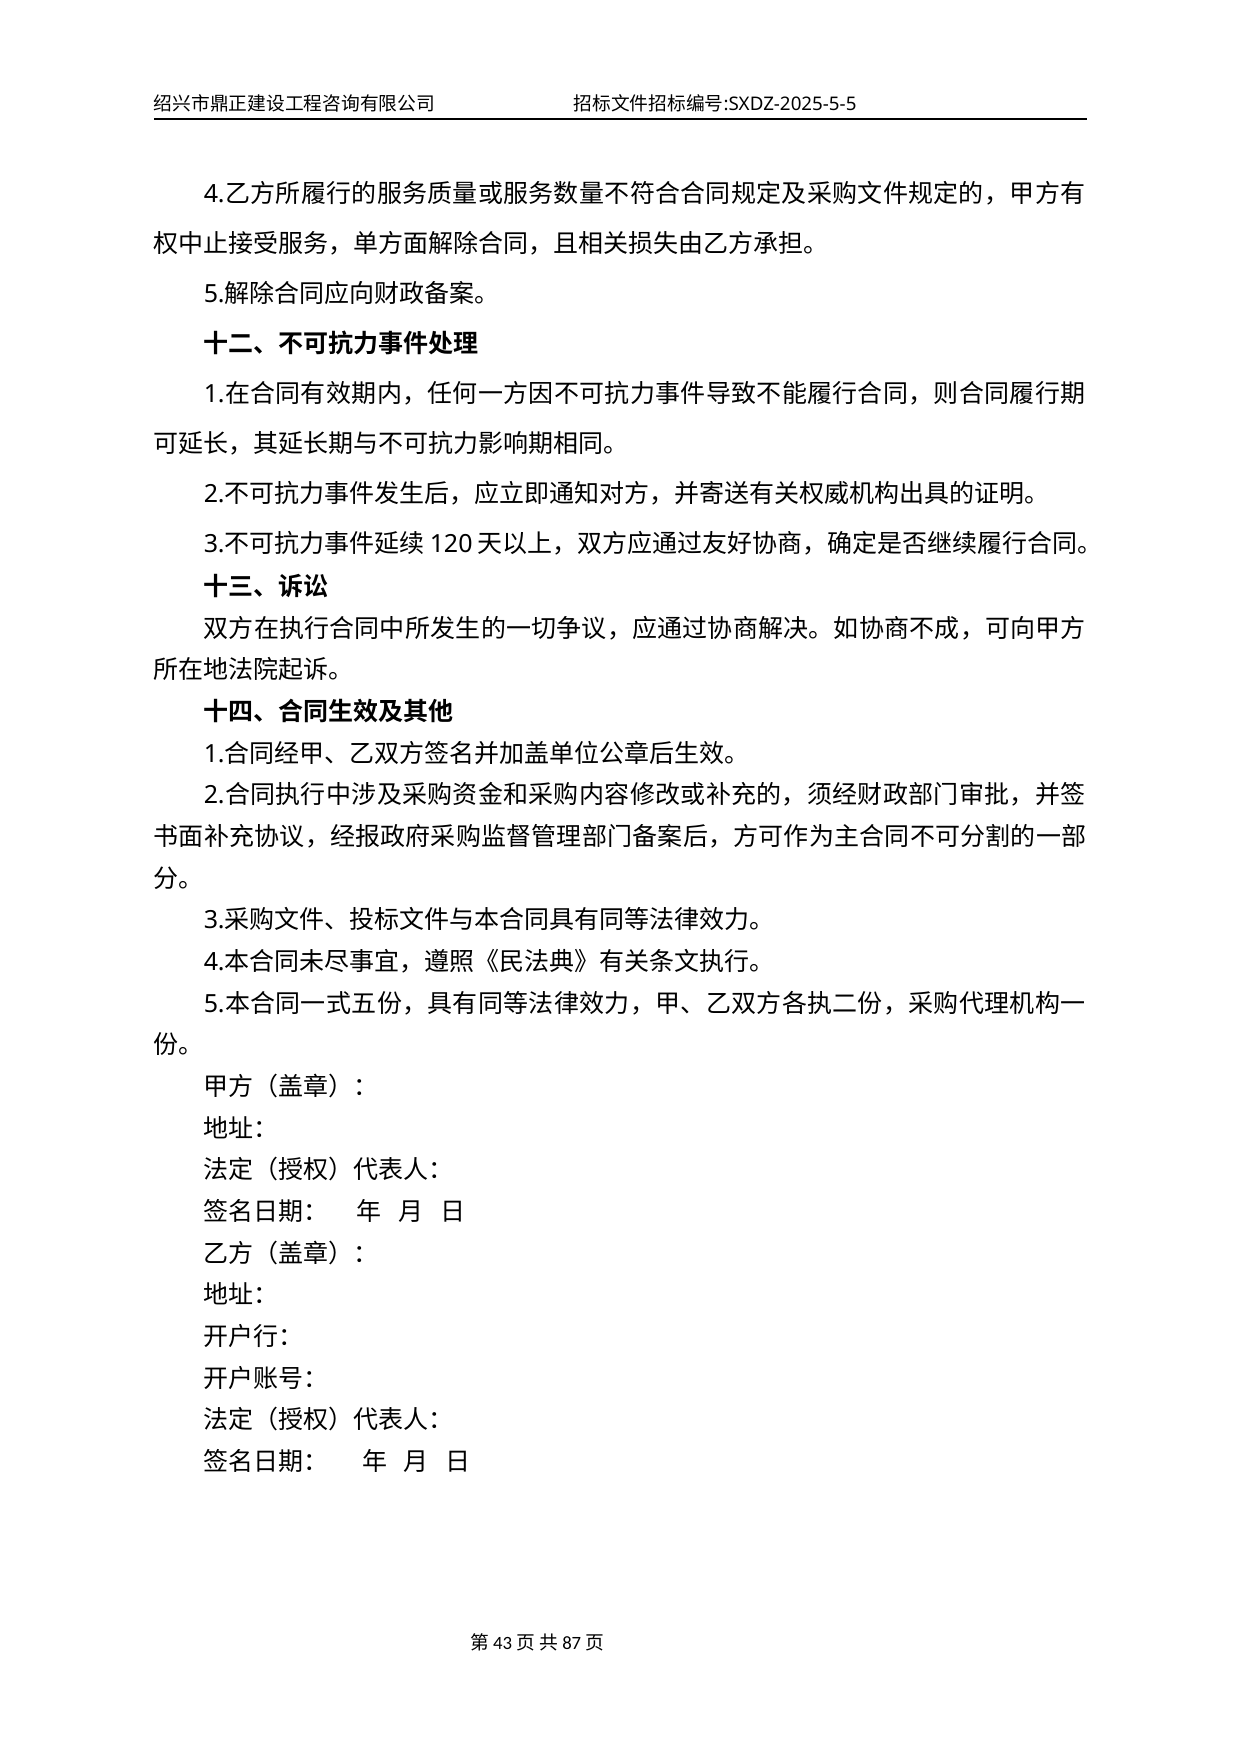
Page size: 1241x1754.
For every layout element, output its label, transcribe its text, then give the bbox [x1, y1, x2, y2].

text 4.乙方所履行的服务质量或服务数量不符合合同规定及采购文件规定的，甲方有权中止接受服务，单方面解除合同，且相关损失由乙方承担。 [153, 162, 1087, 262]
text 开户行： [153, 1312, 1087, 1354]
text 5.解除合同应向财政备案。 [153, 262, 1087, 312]
text 1.合同经甲、乙双方签名并加盖单位公章后生效。 [153, 729, 1087, 770]
text 签名日期： 年 月 日 [153, 1187, 1087, 1229]
text 十四、合同生效及其他 [153, 687, 1087, 729]
text 3.不可抗力事件延续120天以上，双方应通过友好协商，确定是否继续履行合同。 [153, 512, 1087, 562]
text 4.本合同未尽事宜，遵照《民法典》有关条文执行。 [153, 937, 1087, 979]
text 地址： [153, 1104, 1087, 1145]
text 5.本合同一式五份，具有同等法律效力，甲、乙双方各执二份，采购代理机构一份。 [153, 979, 1087, 1062]
text 乙方（盖章）： [153, 1229, 1087, 1270]
text 地址： [153, 1270, 1087, 1312]
text 十二、不可抗力事件处理 [153, 312, 1087, 362]
text 开户账号： [153, 1354, 1087, 1395]
text 签名日期： 年 月 日 [153, 1437, 1087, 1479]
text 双方在执行合同中所发生的一切争议，应通过协商解决。如协商不成，可向甲方所在地法院起诉。 [153, 604, 1087, 687]
text 1.在合同有效期内，任何一方因不可抗力事件导致不能履行合同，则合同履行期可延长，其延长期与不可抗力影响期相同。 [153, 362, 1087, 462]
text 3.采购文件、投标文件与本合同具有同等法律效力。 [153, 895, 1087, 937]
text 2.不可抗力事件发生后，应立即通知对方，并寄送有关权威机构出具的证明。 [153, 462, 1087, 512]
text 甲方（盖章）： [153, 1062, 1087, 1104]
text 法定（授权）代表人： [153, 1145, 1087, 1187]
text 2.合同执行中涉及采购资金和采购内容修改或补充的，须经财政部门审批，并签书面补充协议，经报政府采购监督管理部门备案后，方可作为主合同不可分割的一部分。 [153, 770, 1087, 895]
text 法定（授权）代表人： [153, 1395, 1087, 1437]
text 十三、诉讼 [153, 562, 1087, 604]
